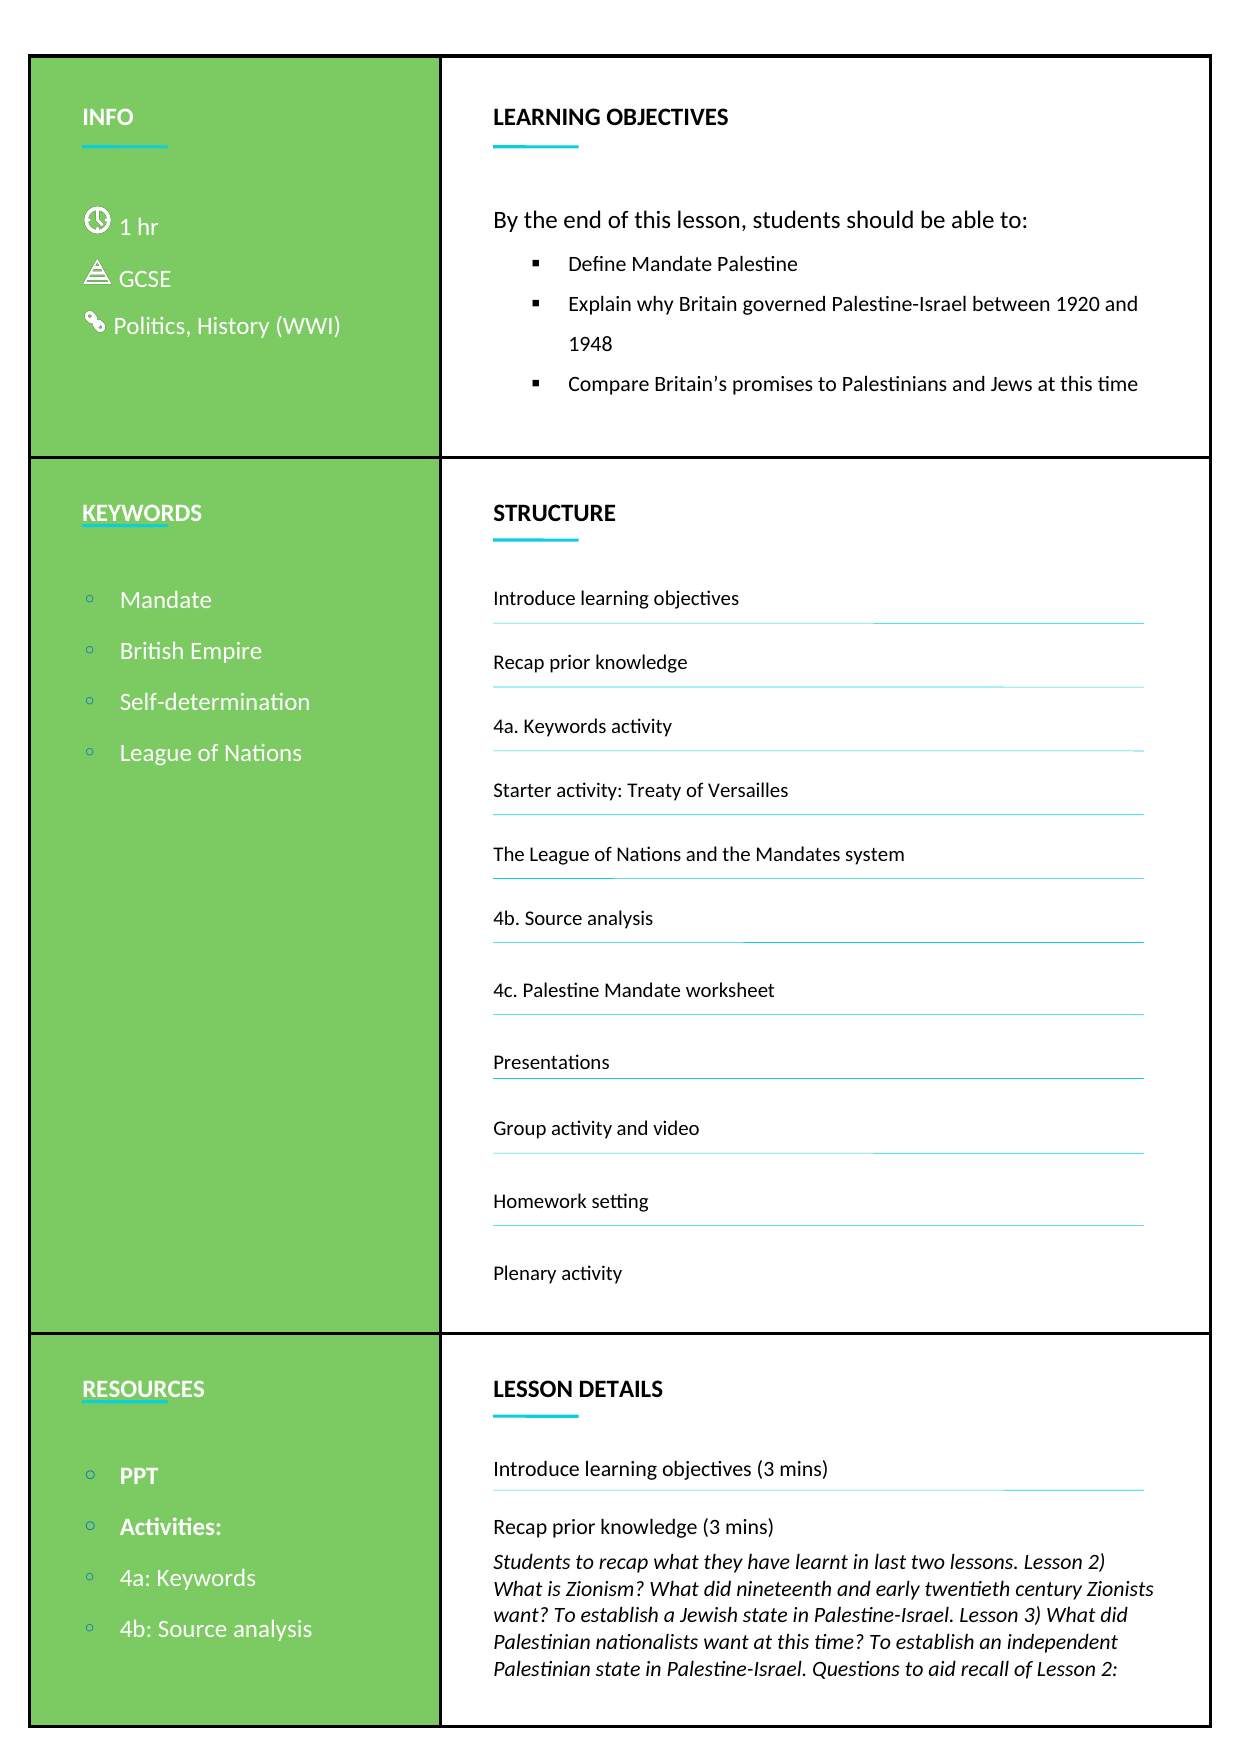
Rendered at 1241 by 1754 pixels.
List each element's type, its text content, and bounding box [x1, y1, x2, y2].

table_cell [31, 1335, 439, 1725]
table_cell LEARNING OBJECTIVES By the end of this lesson, students should be able to: Define Mandate Palestine Explain why Britain governed Palestine-Israel between 1920 and 1948 Compare Britain’s promises to Palestinians and Jews at this time [442, 58, 1209, 456]
table_cell KEYWORDS Mandate British Empire Self-determination League of Nations [31, 459, 439, 1332]
table_cell structure Introduce learning objectives Recap prior knowledge 4a. Keywords activity Starter activity: Treaty of Versailles The League of Nations and the Mandates system 4b. Source analysis 4c. Palestine Mandate worksheet Presentations Group activity and video Homework setting Plenary activity [442, 459, 1209, 1332]
picture [82, 204, 113, 236]
picture [82, 308, 108, 335]
table_cell info 1 hr GCSE Politics, History (WWI) [31, 58, 439, 456]
picture [82, 256, 113, 288]
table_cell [442, 1335, 1209, 1725]
